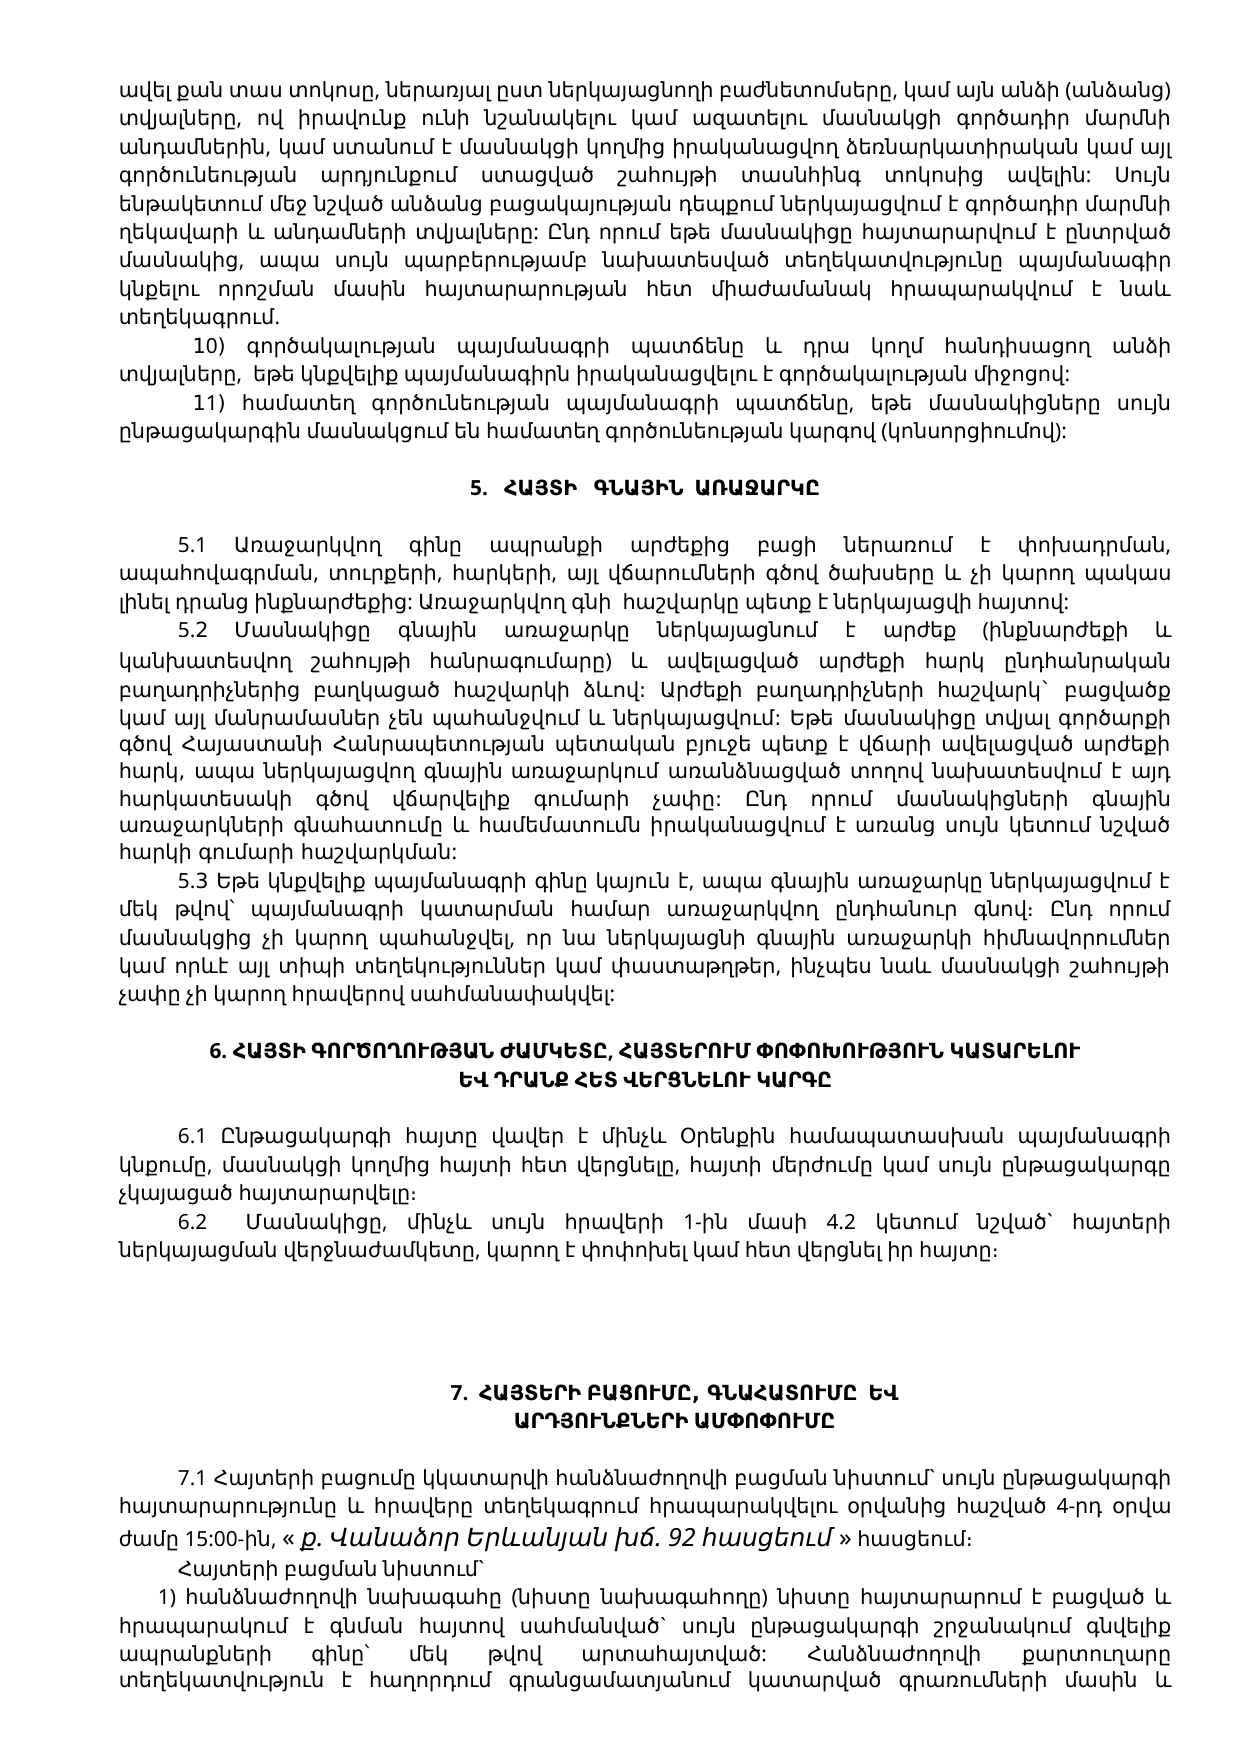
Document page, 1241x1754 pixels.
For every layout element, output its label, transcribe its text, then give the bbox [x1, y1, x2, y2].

text 5.2 Մասնակիցը գնային առաջարկը ներկայացնում է արժեք (ինքնարժեքի և կանխատեսվող շահույթի հանրագումարը) և ավելացված արժեքի հարկ ընդհանրական բաղադրիչներից բաղկացած հաշվարկի ձևով: Արժեքի բաղադրիչների հաշվարկ` բացվածք կամ այլ մանրամասներ չեն պահանջվում և ներկայացվում: Եթե մասնակիցը տվյալ գործարքի գծով Հայաստանի Հանրապետության պետական բյուջե պետք է վճարի ավելացված արժեքի հարկ, ապա ներկայացվող գնային առաջարկում առանձնացված տողով նախատեսվում է այդ հարկատեսակի գծով վճարվելիք գումարի չափը: Ընդ որում մասնակիցների գնային առաջարկների գնահատումը և համեմատումն իրականացվում է առանց սույն կետում նշված հարկի գումարի հաշվարկման: [118, 615, 1171, 866]
text 6. ՀԱՅՏԻ ԳՈՐԾՈՂՈՒԹՅԱՆ ԺԱՄԿԵՏԸ, ՀԱՅՏԵՐՈՒՄ ՓՈՓՈԽՈՒԹՅՈՒՆ ԿԱՏԱՐԵԼՈՒ [118, 1036, 1171, 1065]
text ԱՐԴՅՈՒՆՔՆԵՐԻ ԱՄՓՈՓՈՒՄԸ [118, 1406, 1171, 1434]
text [118, 75, 1171, 331]
text 7. ՀԱՅՏԵՐԻ ԲԱՑՈՒՄԸ, ԳՆԱՀԱՏՈՒՄԸ ԵՎ [118, 1378, 1171, 1406]
text 10) գործակալության պայմանագրի պատճենը և դրա կողմ հանդիսացող անձի տվյալները, եթե կնքվելիք պայմանագիրն իրականացվելու է գործակալության միջոցով: [118, 331, 1171, 388]
text 11) համատեղ գործունեության պայմանագրի պատճենը, եթե մասնակիցները սույն ընթացակարգին մասնակցում են համատեղ գործունեության կարգով (կոնսորցիումով): [118, 388, 1171, 445]
text 5.1 Առաջարկվող գինը ապրանքի արժեքից բացի ներառում է փոխադրման, ապահովագրման, տուրքերի, հարկերի, այլ վճարումների գծով ծախսերը և չի կարող պակաս լինել դրանց ինքնարժեքից: Առաջարկվող գնի հաշվարկը պետք է ներկայացվի հայտով: [118, 530, 1171, 615]
text 5.3 Եթե կնքվելիք պայմանագրի գինը կայուն է, ապա գնային առաջարկը ներկայացվում է մեկ թվով՝ պայմանագրի կատարման համար առաջարկվող ընդհանուր գնով։ Ընդ որում մասնակցից չի կարող պահանջվել, որ նա ներկայացնի գնային առաջարկի հիմնավորումներ կամ որևէ այլ տիպի տեղեկություններ կամ փաստաթղթեր, ինչպես նաև մասնակցի շահույթի չափը չի կարող հրավերով սահմանափակվել: [118, 866, 1171, 1008]
text 5. ՀԱՅՏԻ ԳՆԱՅԻՆ ԱՌԱՋԱՐԿԸ [118, 473, 1171, 502]
text 7.1 Հայտերի բացումը կկատարվի հանձնաժողովի բացման նիստում` սույն ընթացակարգի հայտարարությունը և հրավերը տեղեկագրում հրապարակվելու օրվանից հաշված 4-րդ օրվա ժամը 15:00-ին, « ք. Վանաձոր Երևանյան խճ. 92 հասցեում » հասցեում։ [118, 1463, 1171, 1554]
text 6.1 Ընթացակարգի հայտը վավեր է մինչև Օրենքին համապատասխան պայմանագրի կնքումը, մասնակցի կողմից հայտի հետ վերցնելը, հայտի մերժումը կամ սույն ընթացակարգը չկայացած հայտարարվելը։ [118, 1122, 1171, 1207]
text Հայտերի բացման նիստում` [118, 1554, 1171, 1582]
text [118, 1582, 1171, 1692]
text 6.2 Մասնակիցը, մինչև սույն հրավերի 1-ին մասի 4.2 կետում նշված` հայտերի ներկայացման վերջնաժամկետը, կարող է փոփոխել կամ հետ վերցնել իր հայտը։ [118, 1207, 1171, 1264]
text ԵՎ ԴՐԱՆՔ ՀԵՏ ՎԵՐՑՆԵԼՈՒ ԿԱՐԳԸ [118, 1065, 1171, 1093]
